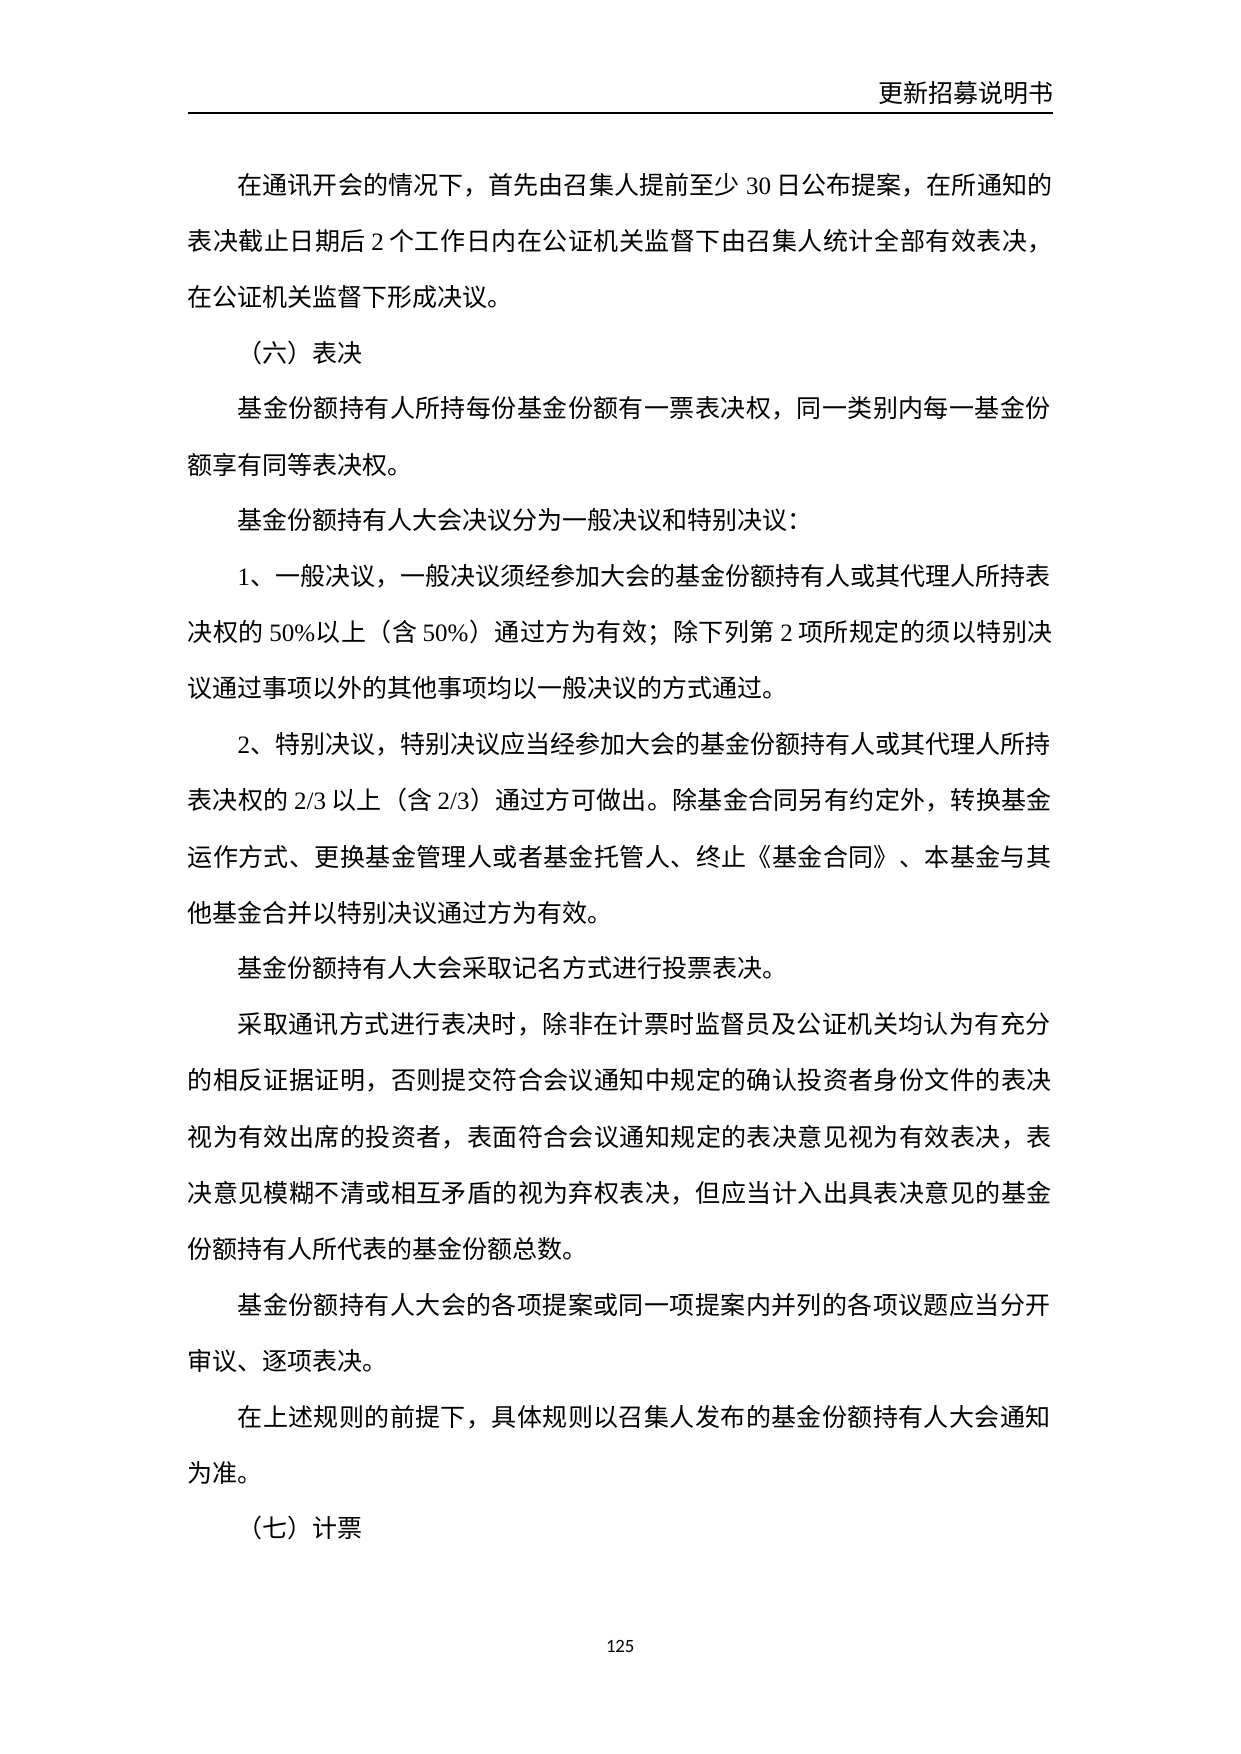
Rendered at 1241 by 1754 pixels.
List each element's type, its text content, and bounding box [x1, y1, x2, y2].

text 基金份额持有人大会采取记名方式进行投票表决。 [187, 948, 1053, 986]
text 基金份额持有人所持每份基金份额有一票表决权，同一类别内每一基金份额享有同等表决权。 [187, 388, 1053, 482]
text 在上述规则的前提下，具体规则以召集人发布的基金份额持有人大会通知为准。 [187, 1396, 1053, 1490]
text 在通讯开会的情况下，首先由召集人提前至少30日公布提案，在所通知的表决截止日期后2个工作日内在公证机关监督下由召集人统计全部有效表决，在公证机关监督下形成决议。 [187, 164, 1053, 314]
text （七）计票 [187, 1508, 1053, 1546]
text 1、一般决议，一般决议须经参加大会的基金份额持有人或其代理人所持表决权的50%以上（含50%）通过方为有效；除下列第2项所规定的须以特别决议通过事项以外的其他事项均以一般决议的方式通过。 [187, 556, 1053, 706]
text （六）表决 [187, 333, 1053, 370]
text 采取通讯方式进行表决时，除非在计票时监督员及公证机关均认为有充分的相反证据证明，否则提交符合会议通知中规定的确认投资者身份文件的表决视为有效出席的投资者，表面符合会议通知规定的表决意见视为有效表决，表决意见模糊不清或相互矛盾的视为弃权表决，但应当计入出具表决意见的基金份额持有人所代表的基金份额总数。 [187, 1004, 1053, 1266]
text 基金份额持有人大会决议分为一般决议和特别决议： [187, 500, 1053, 538]
text 2、特别决议，特别决议应当经参加大会的基金份额持有人或其代理人所持表决权的2/3以上（含2/3）通过方可做出。除基金合同另有约定外，转换基金运作方式、更换基金管理人或者基金托管人、终止《基金合同》、本基金与其他基金合并以特别决议通过方为有效。 [187, 724, 1053, 930]
text 基金份额持有人大会的各项提案或同一项提案内并列的各项议题应当分开审议、逐项表决。 [187, 1284, 1053, 1378]
